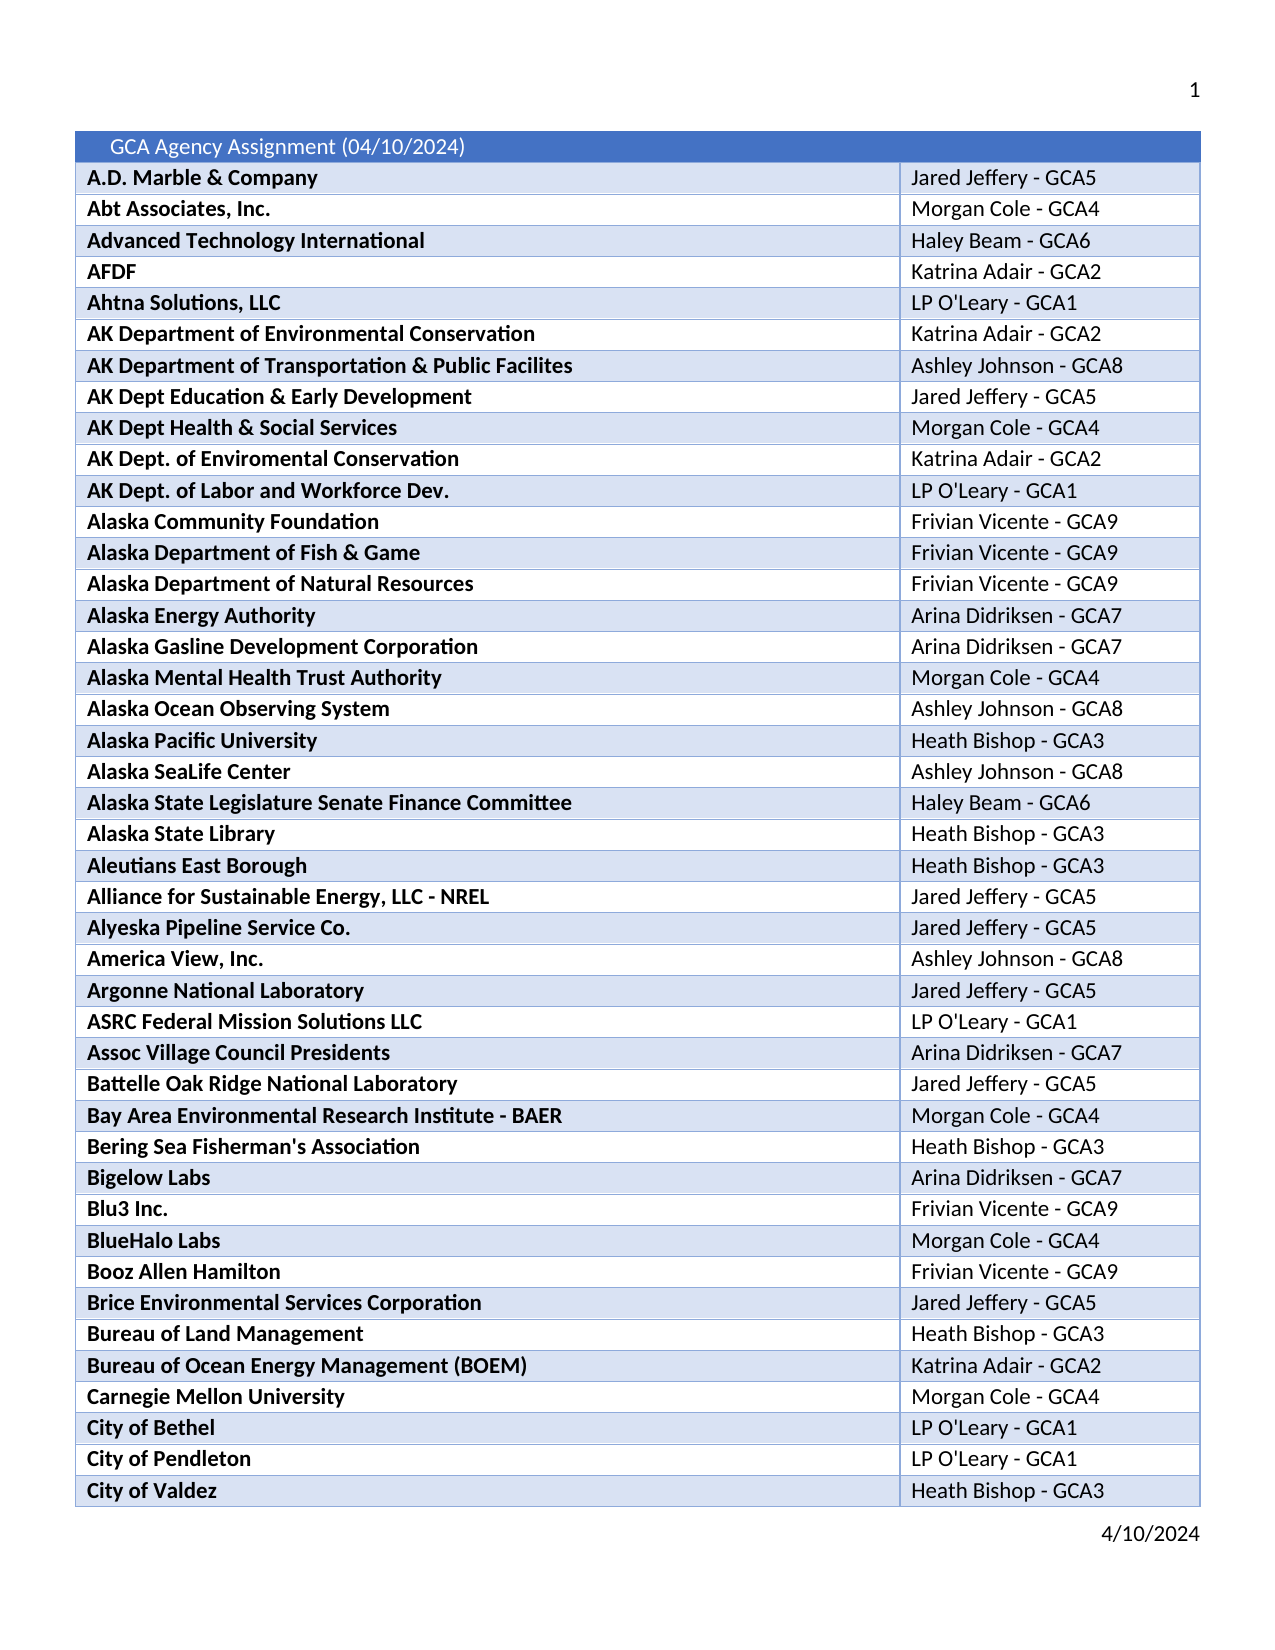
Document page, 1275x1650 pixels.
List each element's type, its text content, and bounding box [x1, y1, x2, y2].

table_cell BlueHalo Labs [76, 1226, 899, 1256]
table_cell Katrina Adair - GCA2 [901, 257, 1199, 287]
table_cell Alaska Energy Authority [76, 601, 899, 631]
table_cell Ashley Johnson - GCA8 [901, 945, 1199, 975]
table_cell Jared Jeffery - GCA5 [901, 163, 1199, 193]
table_cell Heath Bishop - GCA3 [901, 1320, 1199, 1350]
table_header [901, 132, 1199, 162]
table_cell AK Dept. of Labor and Workforce Dev. [76, 476, 899, 506]
table_cell Alaska Community Foundation [76, 507, 899, 537]
table_cell Alaska State Legislature Senate Finance Committee [76, 788, 899, 818]
table_cell Argonne National Laboratory [76, 976, 899, 1006]
table_cell Bay Area Environmental Research Institute - BAER [76, 1101, 899, 1131]
table_cell Katrina Adair - GCA2 [901, 1351, 1199, 1381]
table_cell Ashley Johnson - GCA8 [901, 695, 1199, 725]
table_cell Alaska Gasline Development Corporation [76, 632, 899, 662]
table_cell AK Dept. of Enviromental Conservation [76, 445, 899, 475]
table_cell Morgan Cole - GCA4 [901, 1382, 1199, 1412]
table_cell Blu3 Inc. [76, 1195, 899, 1225]
table_cell Alaska SeaLife Center [76, 757, 899, 787]
table_cell AK Department of Environmental Conservation [76, 320, 899, 350]
table_cell Brice Environmental Services Corporation [76, 1288, 899, 1318]
table_cell Haley Beam - GCA6 [901, 788, 1199, 818]
table_cell LP O'Leary - GCA1 [901, 1445, 1199, 1475]
table_cell Alyeska Pipeline Service Co. [76, 913, 899, 943]
table_cell Heath Bishop - GCA3 [901, 1132, 1199, 1162]
table_cell Jared Jeffery - GCA5 [901, 1070, 1199, 1100]
table_cell Alaska Department of Fish & Game [76, 538, 899, 568]
table_cell A.D. Marble & Company [76, 163, 899, 193]
table_cell LP O'Leary - GCA1 [901, 476, 1199, 506]
table_cell Heath Bishop - GCA3 [901, 851, 1199, 881]
table_cell Morgan Cole - GCA4 [901, 663, 1199, 693]
table_cell City of Pendleton [76, 1445, 899, 1475]
table_cell Jared Jeffery - GCA5 [901, 882, 1199, 912]
table_cell Alaska State Library [76, 820, 899, 850]
table_cell America View, Inc. [76, 945, 899, 975]
table_header GCA Agency Assignment (04/10/2024) [76, 132, 899, 162]
table_cell LP O'Leary - GCA1 [901, 288, 1199, 318]
table_cell Abt Associates, Inc. [76, 195, 899, 225]
table_cell Heath Bishop - GCA3 [901, 1476, 1199, 1506]
table_cell Arina Didriksen - GCA7 [901, 632, 1199, 662]
table_cell Bigelow Labs [76, 1163, 899, 1193]
table_cell Morgan Cole - GCA4 [901, 413, 1199, 443]
table_cell Ashley Johnson - GCA8 [901, 757, 1199, 787]
table_cell Arina Didriksen - GCA7 [901, 1163, 1199, 1193]
table_cell AK Dept Education & Early Development [76, 382, 899, 412]
table_cell Arina Didriksen - GCA7 [901, 601, 1199, 631]
table_cell Battelle Oak Ridge National Laboratory [76, 1070, 899, 1100]
table_cell LP O'Leary - GCA1 [901, 1007, 1199, 1037]
table_cell Jared Jeffery - GCA5 [901, 382, 1199, 412]
table_cell Ashley Johnson - GCA8 [901, 351, 1199, 381]
table_cell AK Dept Health & Social Services [76, 413, 899, 443]
table_cell Assoc Village Council Presidents [76, 1038, 899, 1068]
table_cell Alaska Mental Health Trust Authority [76, 663, 899, 693]
table_cell City of Bethel [76, 1413, 899, 1443]
table_cell ASRC Federal Mission Solutions LLC [76, 1007, 899, 1037]
table_cell Morgan Cole - GCA4 [901, 1226, 1199, 1256]
table_cell AFDF [76, 257, 899, 287]
table_cell Katrina Adair - GCA2 [901, 445, 1199, 475]
table_cell Arina Didriksen - GCA7 [901, 1038, 1199, 1068]
table_cell Frivian Vicente - GCA9 [901, 507, 1199, 537]
table_cell City of Valdez [76, 1476, 899, 1506]
table_cell Carnegie Mellon University [76, 1382, 899, 1412]
table_cell Katrina Adair - GCA2 [901, 320, 1199, 350]
table_cell Alaska Department of Natural Resources [76, 570, 899, 600]
table_cell Bureau of Ocean Energy Management (BOEM) [76, 1351, 899, 1381]
table_cell Bering Sea Fisherman's Association [76, 1132, 899, 1162]
table_cell Jared Jeffery - GCA5 [901, 913, 1199, 943]
table_cell Alliance for Sustainable Energy, LLC - NREL [76, 882, 899, 912]
table_cell Bureau of Land Management [76, 1320, 899, 1350]
table_cell Jared Jeffery - GCA5 [901, 1288, 1199, 1318]
table_cell Frivian Vicente - GCA9 [901, 538, 1199, 568]
table_cell Frivian Vicente - GCA9 [901, 570, 1199, 600]
table_cell Advanced Technology International [76, 226, 899, 256]
table_cell Ahtna Solutions, LLC [76, 288, 899, 318]
table_cell Haley Beam - GCA6 [901, 226, 1199, 256]
table_cell Booz Allen Hamilton [76, 1257, 899, 1287]
table_cell Heath Bishop - GCA3 [901, 726, 1199, 756]
table_cell LP O'Leary - GCA1 [901, 1413, 1199, 1443]
table_cell Alaska Pacific University [76, 726, 899, 756]
table_cell Frivian Vicente - GCA9 [901, 1195, 1199, 1225]
table_cell Morgan Cole - GCA4 [901, 1101, 1199, 1131]
table_cell Aleutians East Borough [76, 851, 899, 881]
table_cell Heath Bishop - GCA3 [901, 820, 1199, 850]
table_cell Jared Jeffery - GCA5 [901, 976, 1199, 1006]
table_cell Morgan Cole - GCA4 [901, 195, 1199, 225]
table_cell Frivian Vicente - GCA9 [901, 1257, 1199, 1287]
table_cell Alaska Ocean Observing System [76, 695, 899, 725]
table_cell AK Department of Transportation & Public Facilites [76, 351, 899, 381]
